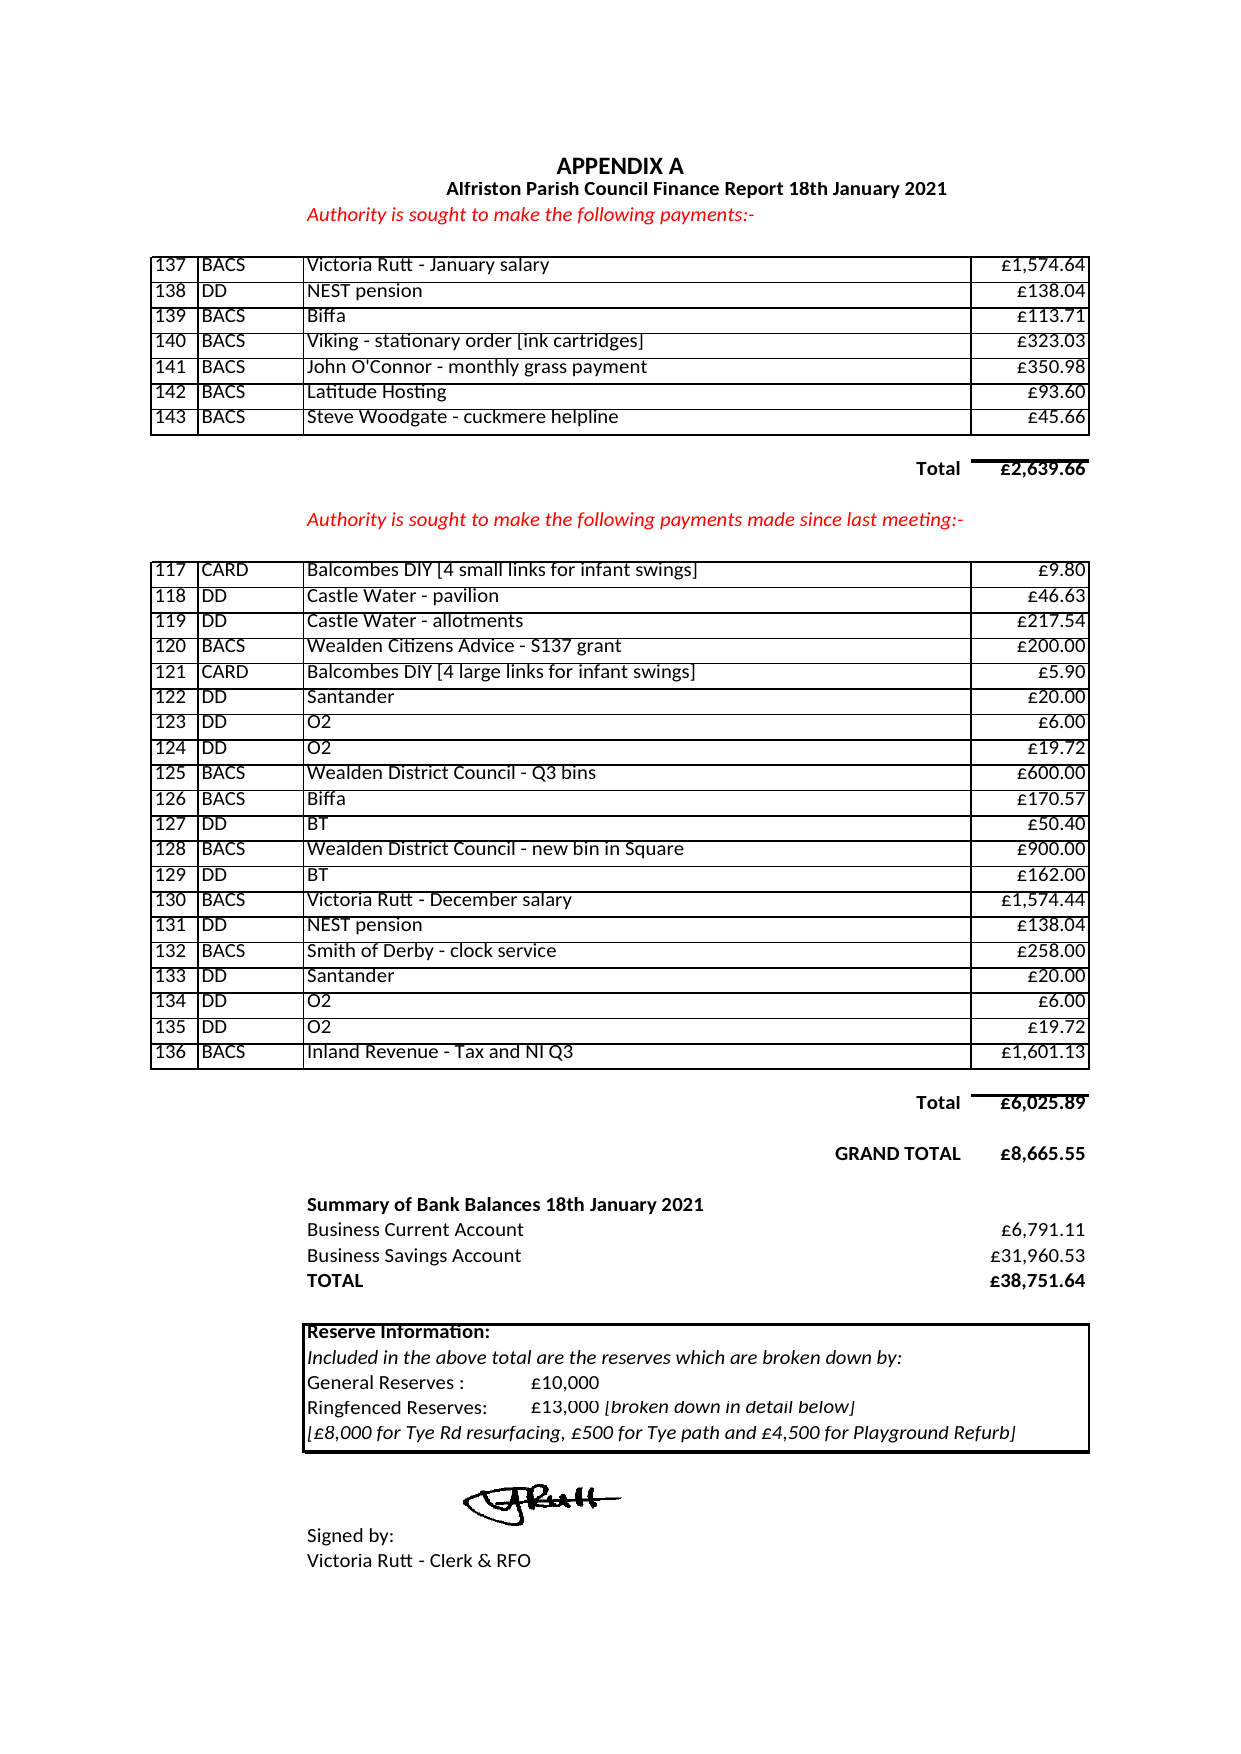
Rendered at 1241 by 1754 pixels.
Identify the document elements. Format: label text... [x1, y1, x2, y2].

text APPENDIX A [152, 766, 197, 790]
text APPENDIX A [199, 969, 303, 992]
text APPENDIX A [199, 309, 303, 333]
text APPENDIX A [304, 588, 970, 612]
text APPENDIX A [304, 664, 970, 688]
text APPENDIX A [972, 817, 1088, 840]
text APPENDIX A [304, 943, 970, 967]
text APPENDIX A [199, 943, 303, 967]
text APPENDIX A [150, 150, 1090, 256]
text APPENDIX A [199, 918, 303, 942]
text APPENDIX A [199, 791, 303, 815]
text APPENDIX A [199, 867, 303, 891]
text APPENDIX A [199, 893, 303, 916]
text APPENDIX A [152, 893, 197, 916]
text APPENDIX A [972, 664, 1088, 688]
text APPENDIX A [304, 969, 970, 992]
text APPENDIX A [152, 994, 197, 1018]
text APPENDIX A [972, 741, 1088, 764]
text APPENDIX A [972, 943, 1088, 967]
text APPENDIX A [152, 359, 197, 383]
text APPENDIX A [304, 690, 970, 714]
text APPENDIX A [152, 918, 197, 942]
text APPENDIX A [972, 994, 1088, 1018]
text APPENDIX A [304, 893, 970, 916]
text APPENDIX A [304, 563, 970, 587]
text APPENDIX A [199, 690, 303, 714]
text APPENDIX A [304, 334, 970, 358]
text APPENDIX A [304, 410, 970, 434]
text APPENDIX A [152, 410, 197, 434]
text APPENDIX A [972, 258, 1088, 282]
text APPENDIX A [152, 842, 197, 866]
text APPENDIX A [152, 817, 197, 840]
text APPENDIX A [150, 1070, 1090, 1579]
text APPENDIX A [972, 563, 1088, 587]
text APPENDIX A [152, 563, 197, 587]
text APPENDIX A [972, 1045, 1088, 1068]
text APPENDIX A [972, 969, 1088, 992]
text APPENDIX A [152, 614, 197, 638]
text APPENDIX A [199, 766, 303, 790]
text APPENDIX A [152, 283, 197, 307]
text APPENDIX A [152, 943, 197, 967]
text APPENDIX A [972, 766, 1088, 790]
text APPENDIX A [199, 1045, 303, 1068]
text APPENDIX A [972, 283, 1088, 307]
text APPENDIX A [304, 639, 970, 663]
text APPENDIX A [972, 309, 1088, 333]
text APPENDIX A [199, 410, 303, 434]
text APPENDIX A [972, 791, 1088, 815]
text APPENDIX A [199, 588, 303, 612]
text APPENDIX A [152, 1045, 197, 1068]
text APPENDIX A [972, 334, 1088, 358]
text APPENDIX A [199, 359, 303, 383]
text APPENDIX A [199, 664, 303, 688]
text APPENDIX A [152, 588, 197, 612]
text APPENDIX A [152, 715, 197, 739]
text APPENDIX A [972, 690, 1088, 714]
text APPENDIX A [304, 867, 970, 891]
text APPENDIX A [972, 842, 1088, 866]
text APPENDIX A [304, 918, 970, 942]
text APPENDIX A [199, 994, 303, 1018]
text APPENDIX A [304, 1045, 970, 1068]
text APPENDIX A [199, 334, 303, 358]
text APPENDIX A [304, 842, 970, 866]
text APPENDIX A [152, 385, 197, 409]
text APPENDIX A [199, 258, 303, 282]
text APPENDIX A [199, 1019, 303, 1043]
text APPENDIX A [150, 436, 1090, 561]
text APPENDIX A [304, 715, 970, 739]
text APPENDIX A [152, 309, 197, 333]
text APPENDIX A [304, 817, 970, 840]
text APPENDIX A [199, 715, 303, 739]
text APPENDIX A [972, 385, 1088, 409]
text APPENDIX A [972, 410, 1088, 434]
text APPENDIX A [152, 334, 197, 358]
text APPENDIX A [152, 690, 197, 714]
text APPENDIX A [304, 741, 970, 764]
text APPENDIX A [304, 283, 970, 307]
text APPENDIX A [152, 1019, 197, 1043]
text APPENDIX A [152, 867, 197, 891]
text APPENDIX A [152, 639, 197, 663]
text APPENDIX A [972, 893, 1088, 916]
text APPENDIX A [972, 1019, 1088, 1043]
text APPENDIX A [304, 309, 970, 333]
text APPENDIX A [304, 766, 970, 790]
text APPENDIX A [972, 715, 1088, 739]
text APPENDIX A [199, 385, 303, 409]
text APPENDIX A [152, 969, 197, 992]
text APPENDIX A [304, 385, 970, 409]
text APPENDIX A [304, 994, 970, 1018]
text APPENDIX A [304, 258, 970, 282]
text APPENDIX A [972, 614, 1088, 638]
text APPENDIX A [972, 867, 1088, 891]
text APPENDIX A [972, 639, 1088, 663]
text APPENDIX A [972, 588, 1088, 612]
text APPENDIX A [199, 614, 303, 638]
text APPENDIX A [972, 359, 1088, 383]
text APPENDIX A [304, 614, 970, 638]
text APPENDIX A [199, 639, 303, 663]
text APPENDIX A [152, 791, 197, 815]
text APPENDIX A [304, 791, 970, 815]
text APPENDIX A [304, 359, 970, 383]
text APPENDIX A [199, 842, 303, 866]
text APPENDIX A [199, 741, 303, 764]
text APPENDIX A [972, 918, 1088, 942]
text APPENDIX A [199, 563, 303, 587]
text APPENDIX A [152, 664, 197, 688]
text APPENDIX A [199, 283, 303, 307]
text APPENDIX A [152, 258, 197, 282]
text APPENDIX A [199, 817, 303, 840]
text APPENDIX A [152, 741, 197, 764]
text APPENDIX A [304, 1019, 970, 1043]
